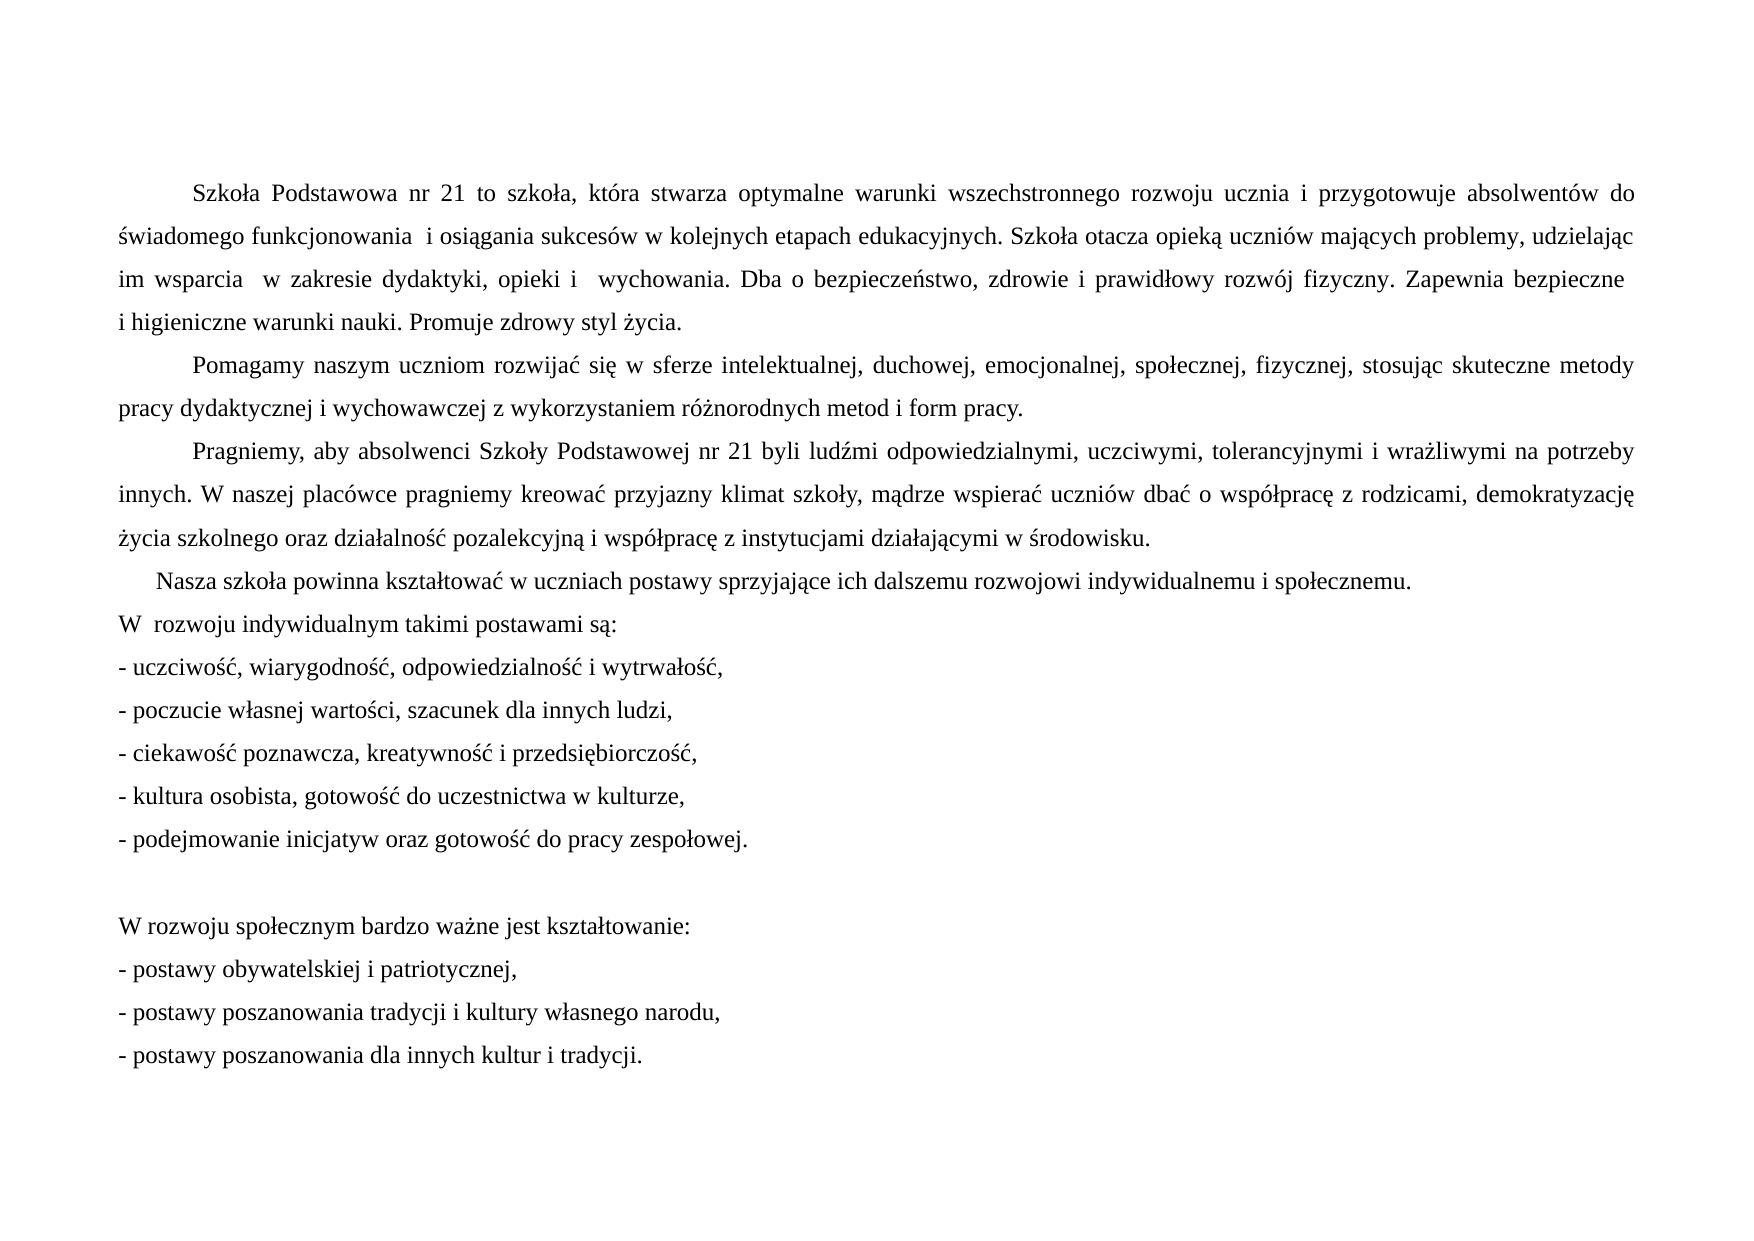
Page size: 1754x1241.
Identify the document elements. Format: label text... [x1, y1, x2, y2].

text Pomagamy naszym uczniom rozwijać się w sferze intelektualnej, duchowej, emocjonalnej, społecznej, fizycznej, stosując skuteczne metody pracy dydaktycznej i wychowawczej z wykorzystaniem różnorodnych metod i form pracy. [118, 350, 1636, 422]
text - postawy poszanowania dla innych kultur i tradycji. [118, 1040, 1636, 1069]
text - postawy poszanowania tradycji i kultury własnego narodu, [118, 997, 1636, 1026]
text Pragniemy, aby absolwenci Szkoły Podstawowej nr 21 byli ludźmi odpowiedzialnymi, uczciwymi, tolerancyjnymi i wrażliwymi na potrzeby innych. W naszej placówce pragniemy kreować przyjazny klimat szkoły, mądrze wspierać uczniów dbać o współpracę z rodzicami, demokratyzację życia szkolnego oraz działalność pozalekcyjną i współpracę z instytucjami działającymi w środowisku. [118, 436, 1636, 551]
text - podejmowanie inicjatyw oraz gotowość do pracy zespołowej. [118, 824, 1636, 853]
text - poczucie własnej wartości, szacunek dla innych ludzi, [118, 695, 1636, 724]
text - kultura osobista, gotowość do uczestnictwa w kulturze, [118, 781, 1636, 810]
text - ciekawość poznawcza, kreatywność i przedsiębiorczość, [118, 738, 1636, 767]
text Szkoła Podstawowa nr 21 to szkoła, która stwarza optymalne warunki wszechstronnego rozwoju ucznia i przygotowuje absolwentów do świadomego funkcjonowania i osiągania sukcesów w kolejnych etapach edukacyjnych. Szkoła otacza opieką uczniów mających problemy, udzielając im wsparcia w zakresie dydaktyki, opieki i wychowania. Dba o bezpieczeństwo, zdrowie i prawidłowy rozwój fizyczny. Zapewnia bezpieczne i higieniczne warunki nauki. Promuje zdrowy styl życia. [118, 178, 1636, 336]
text - uczciwość, wiarygodność, odpowiedzialność i wytrwałość, [118, 652, 1636, 681]
text W rozwoju indywidualnym takimi postawami są: [118, 609, 1636, 638]
text W rozwoju społecznym bardzo ważne jest kształtowanie: [118, 911, 1636, 939]
text Nasza szkoła powinna kształtować w uczniach postawy sprzyjające ich dalszemu rozwojowi indywidualnemu i społecznemu. [118, 566, 1636, 594]
text - postawy obywatelskiej i patriotycznej, [118, 954, 1636, 983]
